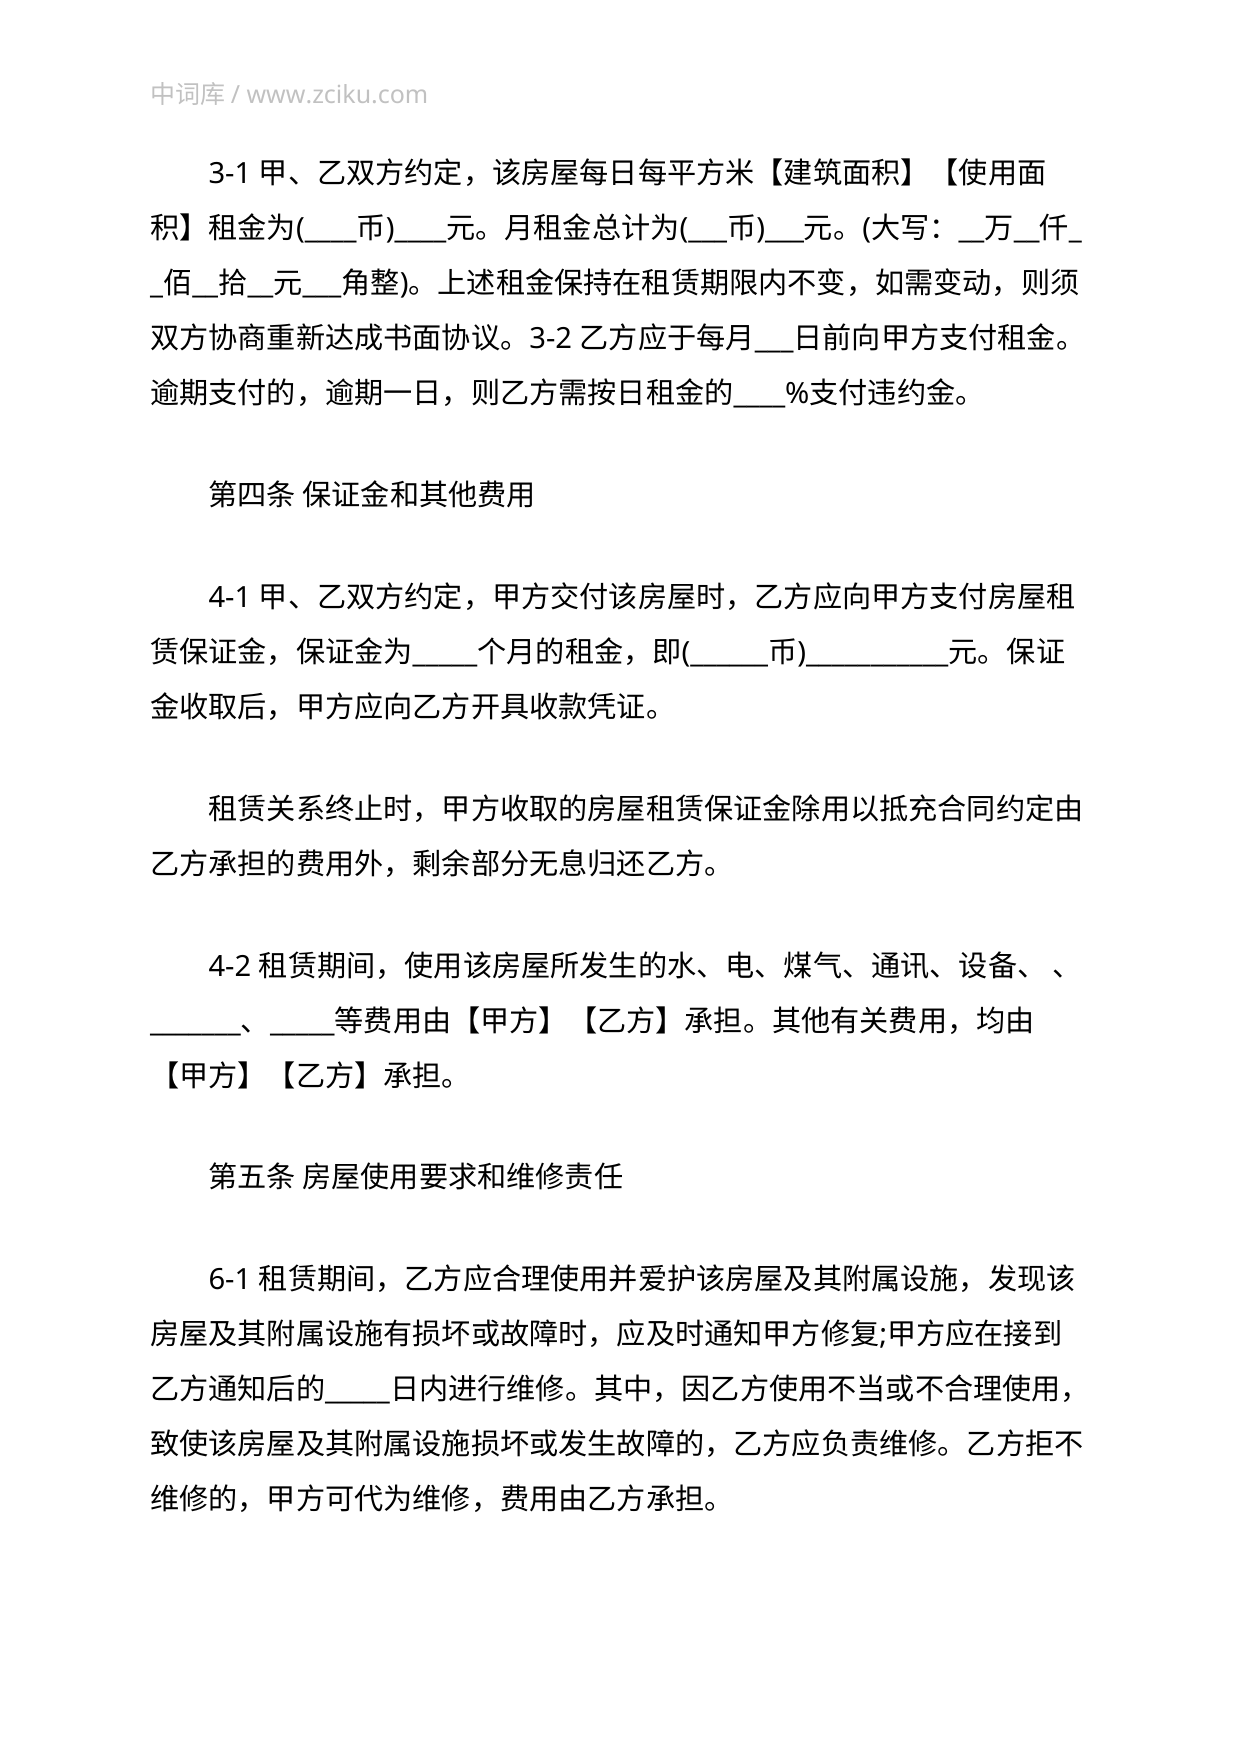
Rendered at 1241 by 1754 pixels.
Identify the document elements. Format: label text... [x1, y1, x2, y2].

text 3-1 甲、乙双方约定，该房屋每日每平方米【建筑面积】【使用面积】租金为(____币)____元。月租金总计为(___币)___元。(大写：__万__仟__佰__拾__元___角整)。上述租金保持在租赁期限内不变，如需变动，则须双方协商重新达成书面协议。3-2 乙方应于每月___日前向甲方支付租金。逾期支付的，逾期一日，则乙方需按日租金的____%支付违约金。 [150, 150, 1090, 412]
text 4-1 甲、乙双方约定，甲方交付该房屋时，乙方应向甲方支付房屋租赁保证金，保证金为_____个月的租金，即(______币)___________元。保证金收取后，甲方应向乙方开具收款凭证。 [150, 574, 1090, 726]
text 租赁关系终止时，甲方收取的房屋租赁保证金除用以抵充合同约定由乙方承担的费用外，剩余部分无息归还乙方。 [150, 786, 1090, 883]
text 4-2 租赁期间，使用该房屋所发生的水、电、煤气、通讯、设备、 、_______、_____等费用由【甲方】【乙方】承担。其他有关费用，均由【甲方】【乙方】承担。 [150, 942, 1090, 1094]
text 第五条 房屋使用要求和维修责任 [150, 1154, 1090, 1196]
text 6-1 租赁期间，乙方应合理使用并爱护该房屋及其附属设施，发现该房屋及其附属设施有损坏或故障时，应及时通知甲方修复;甲方应在接到乙方通知后的_____日内进行维修。其中，因乙方使用不当或不合理使用，致使该房屋及其附属设施损坏或发生故障的，乙方应负责维修。乙方拒不维修的，甲方可代为维修，费用由乙方承担。 [150, 1256, 1090, 1518]
text 第四条 保证金和其他费用 [150, 472, 1090, 514]
